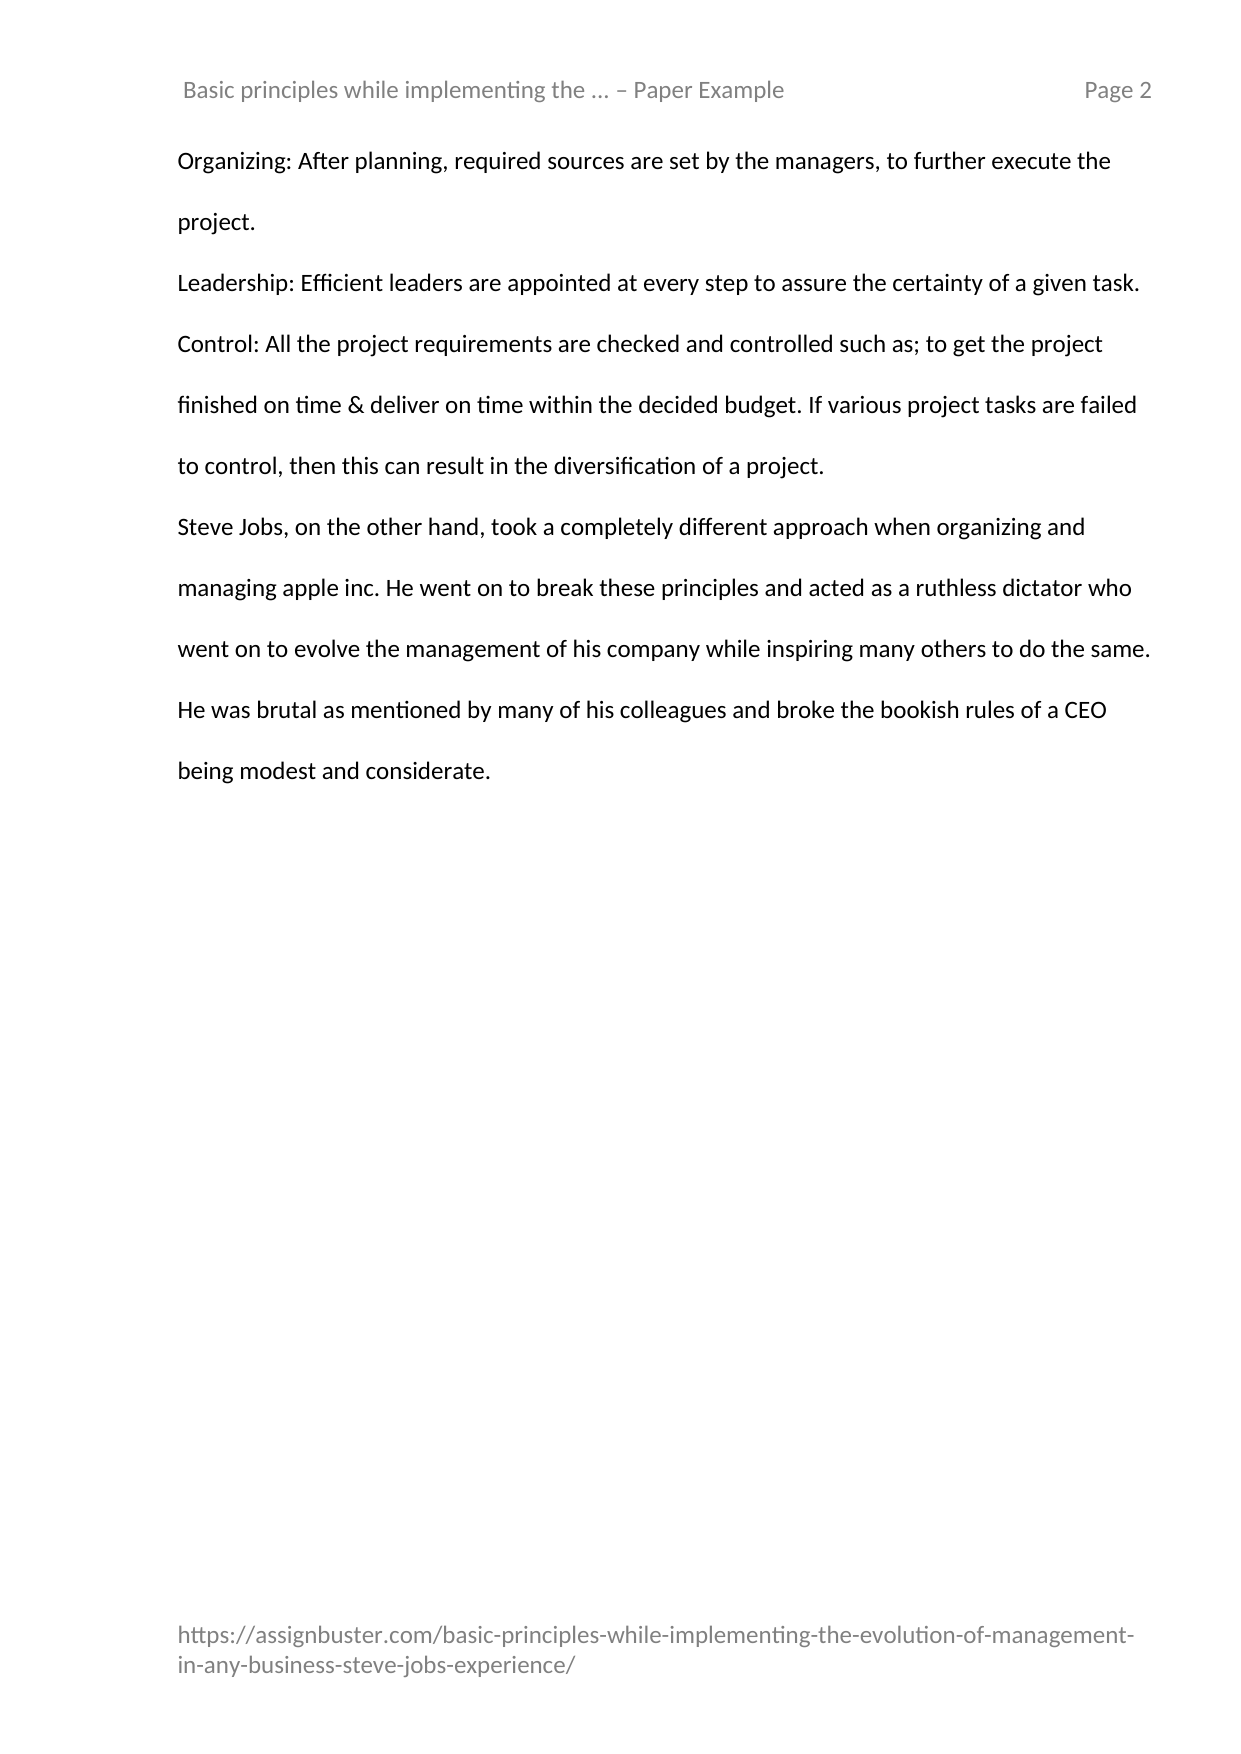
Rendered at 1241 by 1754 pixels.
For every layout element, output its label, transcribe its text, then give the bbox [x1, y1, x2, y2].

text Organizing: After planning, required sources are set by the managers, to further execute the project. Leadership: Efficient leaders are appointed at every step to assure the certainty of a given task. Control: All the project requirements are checked and controlled such as; to get the project finished on time & deliver on time within the decided budget. If various project tasks are failed to control, then this can result in the diversification of a project. Steve Jobs, on the other hand, took a completely different approach when organizing and managing apple inc. He went on to break these principles and acted as a ruthless dictator who went on to evolve the management of his company while inspiring many others to do the same. He was brutal as mentioned by many of his colleagues and broke the bookish rules of a CEO being modest and considerate. [177, 145, 1152, 786]
